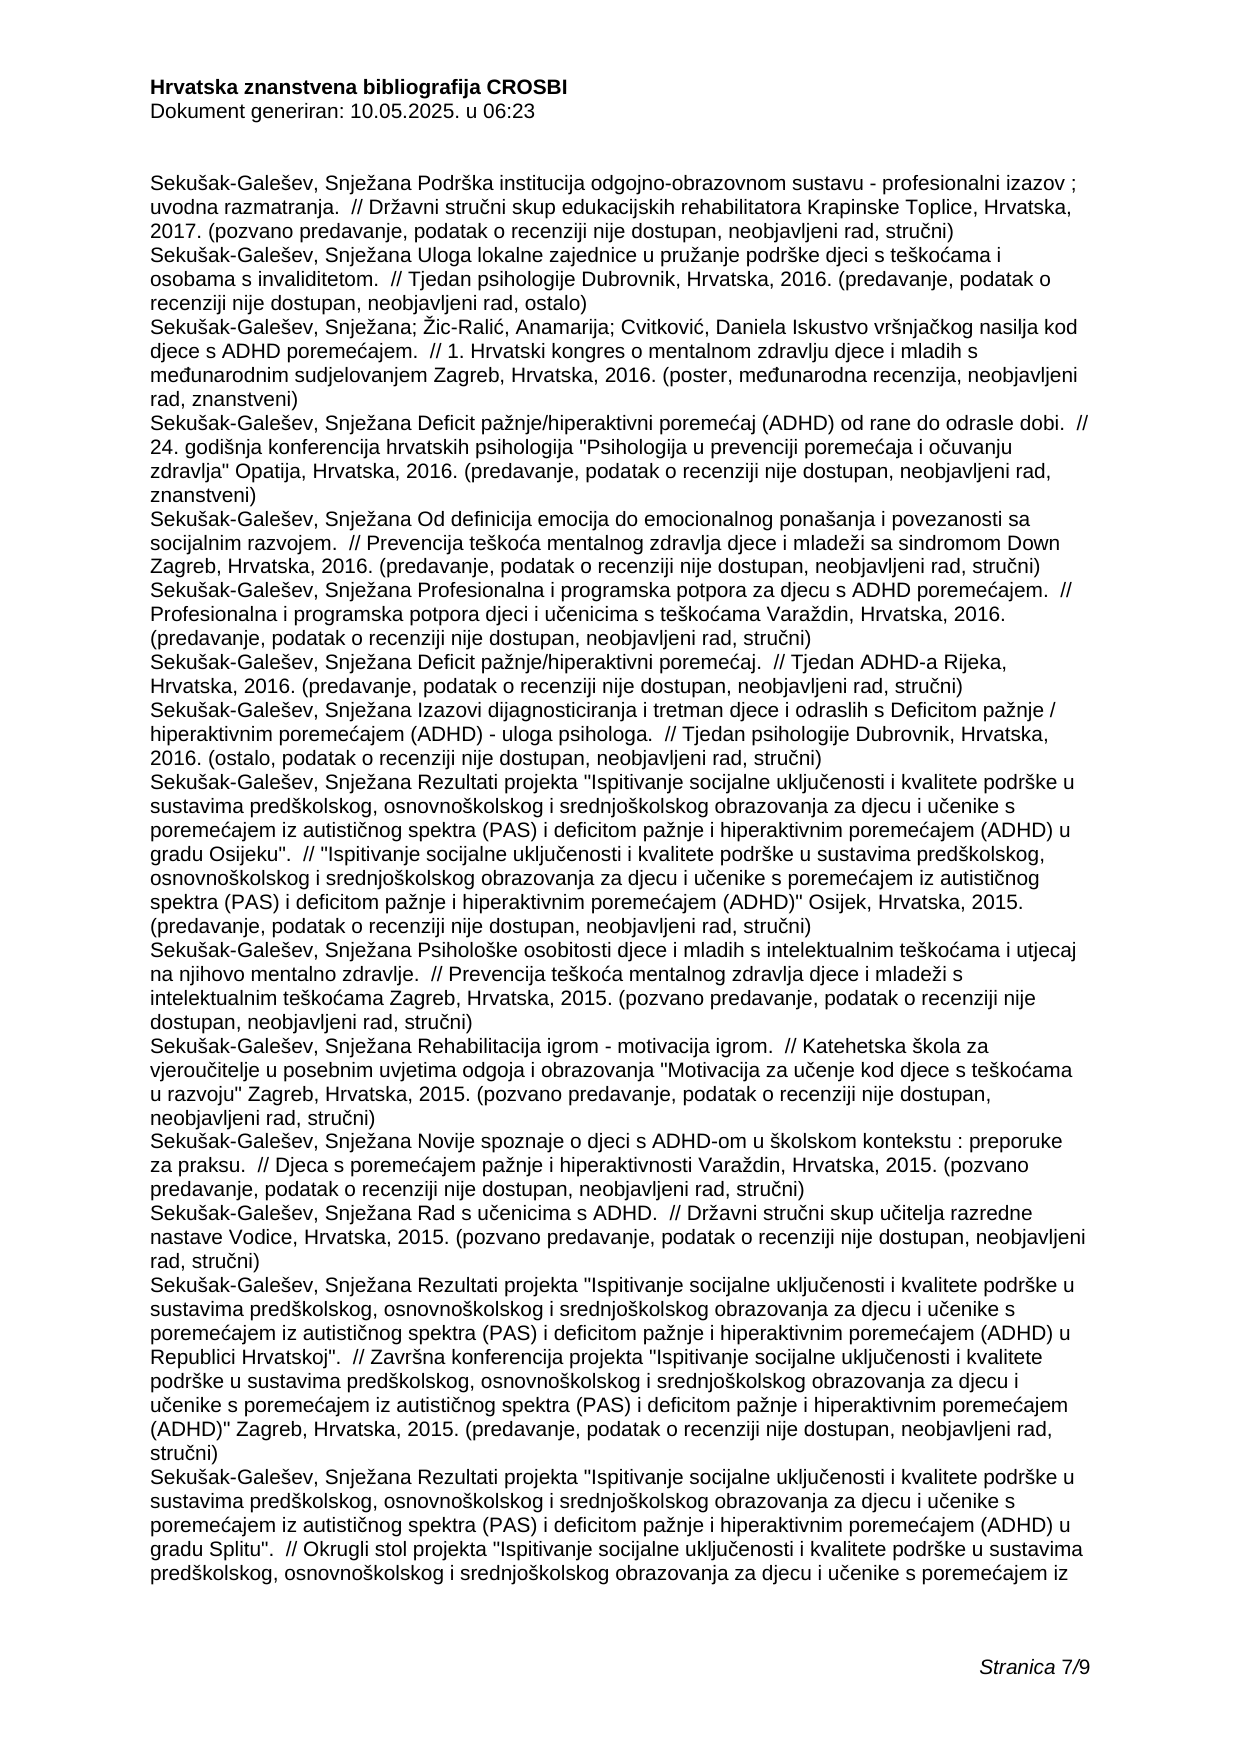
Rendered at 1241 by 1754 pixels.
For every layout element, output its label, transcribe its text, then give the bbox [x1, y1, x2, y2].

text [150, 171, 1090, 243]
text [150, 1465, 1090, 1584]
text Sekušak-Galešev, Snježana [150, 578, 1090, 650]
text Sekušak-Galešev, Snježana [150, 506, 1090, 578]
text Sekušak-Galešev, Snježana [150, 770, 1090, 938]
text Sekušak-Galešev, Snježana [150, 411, 1090, 506]
text Sekušak-Galešev, Snježana [150, 698, 1090, 770]
text Sekušak-Galešev, Snježana [150, 1201, 1090, 1273]
text Sekušak-Galešev, Snježana [150, 1033, 1090, 1129]
text Sekušak-Galešev, Snježana [150, 938, 1090, 1033]
text Sekušak-Galešev, Snježana [150, 243, 1090, 315]
text Sekušak-Galešev, Snježana [150, 1129, 1090, 1201]
text Sekušak-Galešev, Snježana [150, 650, 1090, 698]
text Sekušak-Galešev, Snježana [150, 1273, 1090, 1465]
text Sekušak-Galešev, Snježana; Žic-Ralić, Anamarija; Cvitković, Daniela [150, 315, 1090, 411]
